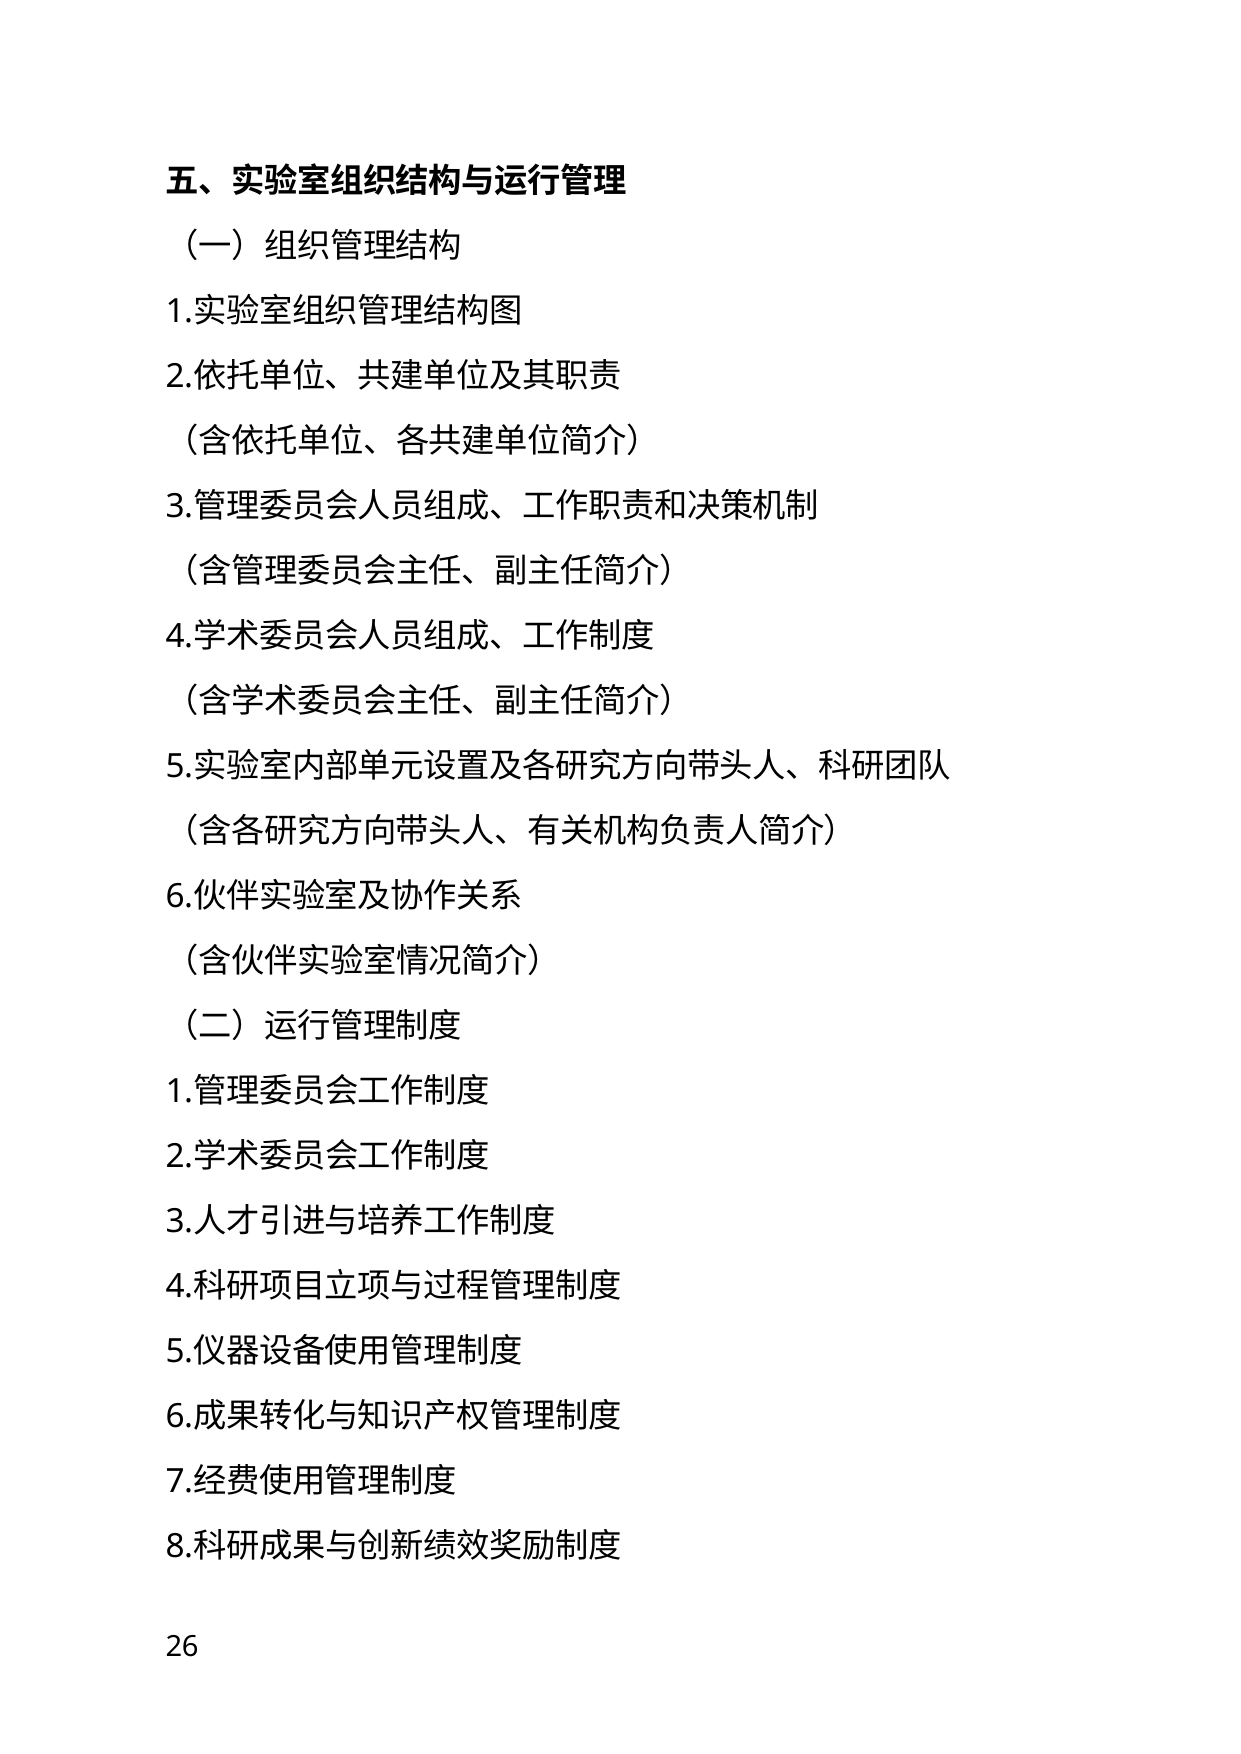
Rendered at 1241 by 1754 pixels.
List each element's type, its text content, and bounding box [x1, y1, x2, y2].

text 五、实验室组织结构与运行管理 [165, 146, 1075, 211]
text 8.科研成果与创新绩效奖励制度 [165, 1511, 1075, 1576]
text 6.成果转化与知识产权管理制度 [165, 1381, 1075, 1446]
list 实验室内部单元设置及各研究方向带头人、科研团队 [165, 731, 1075, 796]
text 4.科研项目立项与过程管理制度 [165, 1251, 1075, 1316]
text （含管理委员会主任、副主任简介） [165, 536, 1075, 601]
text 2.依托单位、共建单位及其职责 [165, 341, 1075, 406]
text （含依托单位、各共建单位简介） [165, 406, 1075, 471]
text （含各研究方向带头人、有关机构负责人简介） [165, 796, 1075, 861]
list 管理委员会人员组成、工作职责和决策机制 [165, 471, 1075, 536]
text 5.仪器设备使用管理制度 [165, 1316, 1075, 1381]
list 学术委员会人员组成、工作制度 [165, 601, 1075, 666]
text （一）组织管理结构 [165, 211, 1075, 276]
text 7.经费使用管理制度 [165, 1446, 1075, 1511]
text 2.学术委员会工作制度 [165, 1121, 1075, 1186]
text （含学术委员会主任、副主任简介） [165, 666, 1075, 731]
text 1.管理委员会工作制度 [165, 1056, 1075, 1121]
text 1.实验室组织管理结构图 [165, 276, 1075, 341]
text （含伙伴实验室情况简介） [165, 926, 1075, 991]
text 3.人才引进与培养工作制度 [165, 1186, 1075, 1251]
list 伙伴实验室及协作关系 [165, 861, 1075, 926]
text （二）运行管理制度 [165, 991, 1075, 1056]
